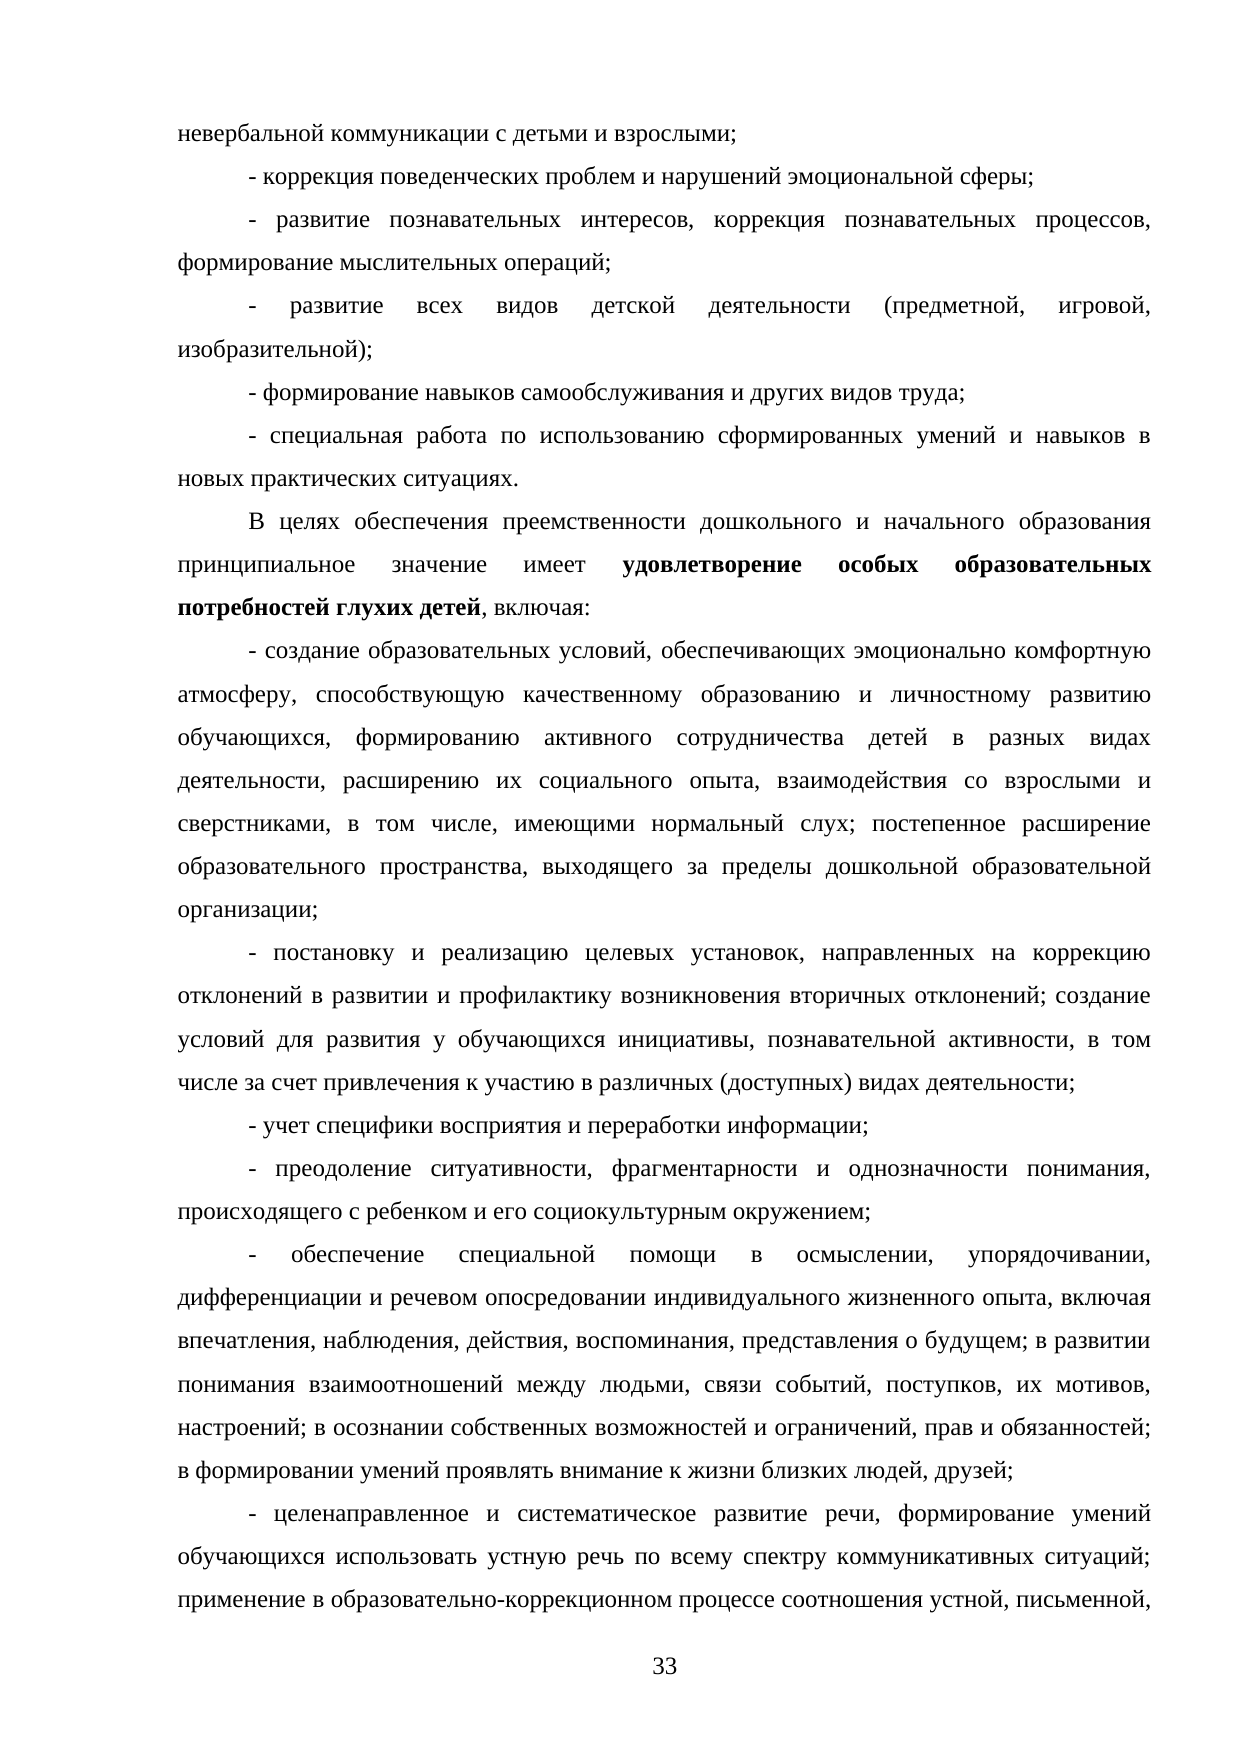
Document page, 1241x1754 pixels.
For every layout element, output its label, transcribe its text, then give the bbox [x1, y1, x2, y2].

text - коррекция поведенческих проблем и нарушений эмоциональной сферы; [177, 161, 1152, 190]
text В целях обеспечения преемственности дошкольного и начального образования принципиальное значение имеет удовлетворение особых образовательных потребностей глухих детей, включая: [177, 506, 1152, 621]
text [177, 118, 1152, 147]
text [177, 1498, 1152, 1613]
text - обеспечение специальной помощи в осмыслении, упорядочивании, дифференциации и речевом опосредовании индивидуального жизненного опыта, включая впечатления, наблюдения, действия, воспоминания, представления о будущем; в развитии понимания взаимоотношений между людьми, связи событий, поступков, их мотивов, настроений; в осознании собственных возможностей и ограничений, прав и обязанностей; в формировании умений проявлять внимание к жизни близких людей, друзей; [177, 1239, 1152, 1484]
text - создание образовательных условий, обеспечивающих эмоционально комфортную атмосферу, способствующую качественному образованию и личностному развитию обучающихся, формированию активного сотрудничества детей в разных видах деятельности, расширению их социального опыта, взаимодействия со взрослыми и сверстниками, в том числе, имеющими нормальный слух; постепенное расширение образовательного пространства, выходящего за пределы дошкольной образовательной организации; [177, 636, 1152, 923]
text - постановку и реализацию целевых установок, направленных на коррекцию отклонений в развитии и профилактику возникновения вторичных отклонений; создание условий для развития у обучающихся инициативы, познавательной активности, в том числе за счет привлечения к участию в различных (доступных) видах деятельности; [177, 937, 1152, 1096]
text - специальная работа по использованию сформированных умений и навыков в новых практических ситуациях. [177, 420, 1152, 492]
text - преодоление ситуативности, фрагментарности и однозначности понимания, происходящего с ребенком и его социокультурным окружением; [177, 1153, 1152, 1225]
text - учет специфики восприятия и переработки информации; [177, 1110, 1152, 1139]
text - формирование навыков самообслуживания и других видов труда; [177, 377, 1152, 406]
text - развитие всех видов детской деятельности (предметной, игровой, изобразительной); [177, 291, 1152, 362]
text - развитие познавательных интересов, коррекция познавательных процессов, формирование мыслительных операций; [177, 204, 1152, 276]
